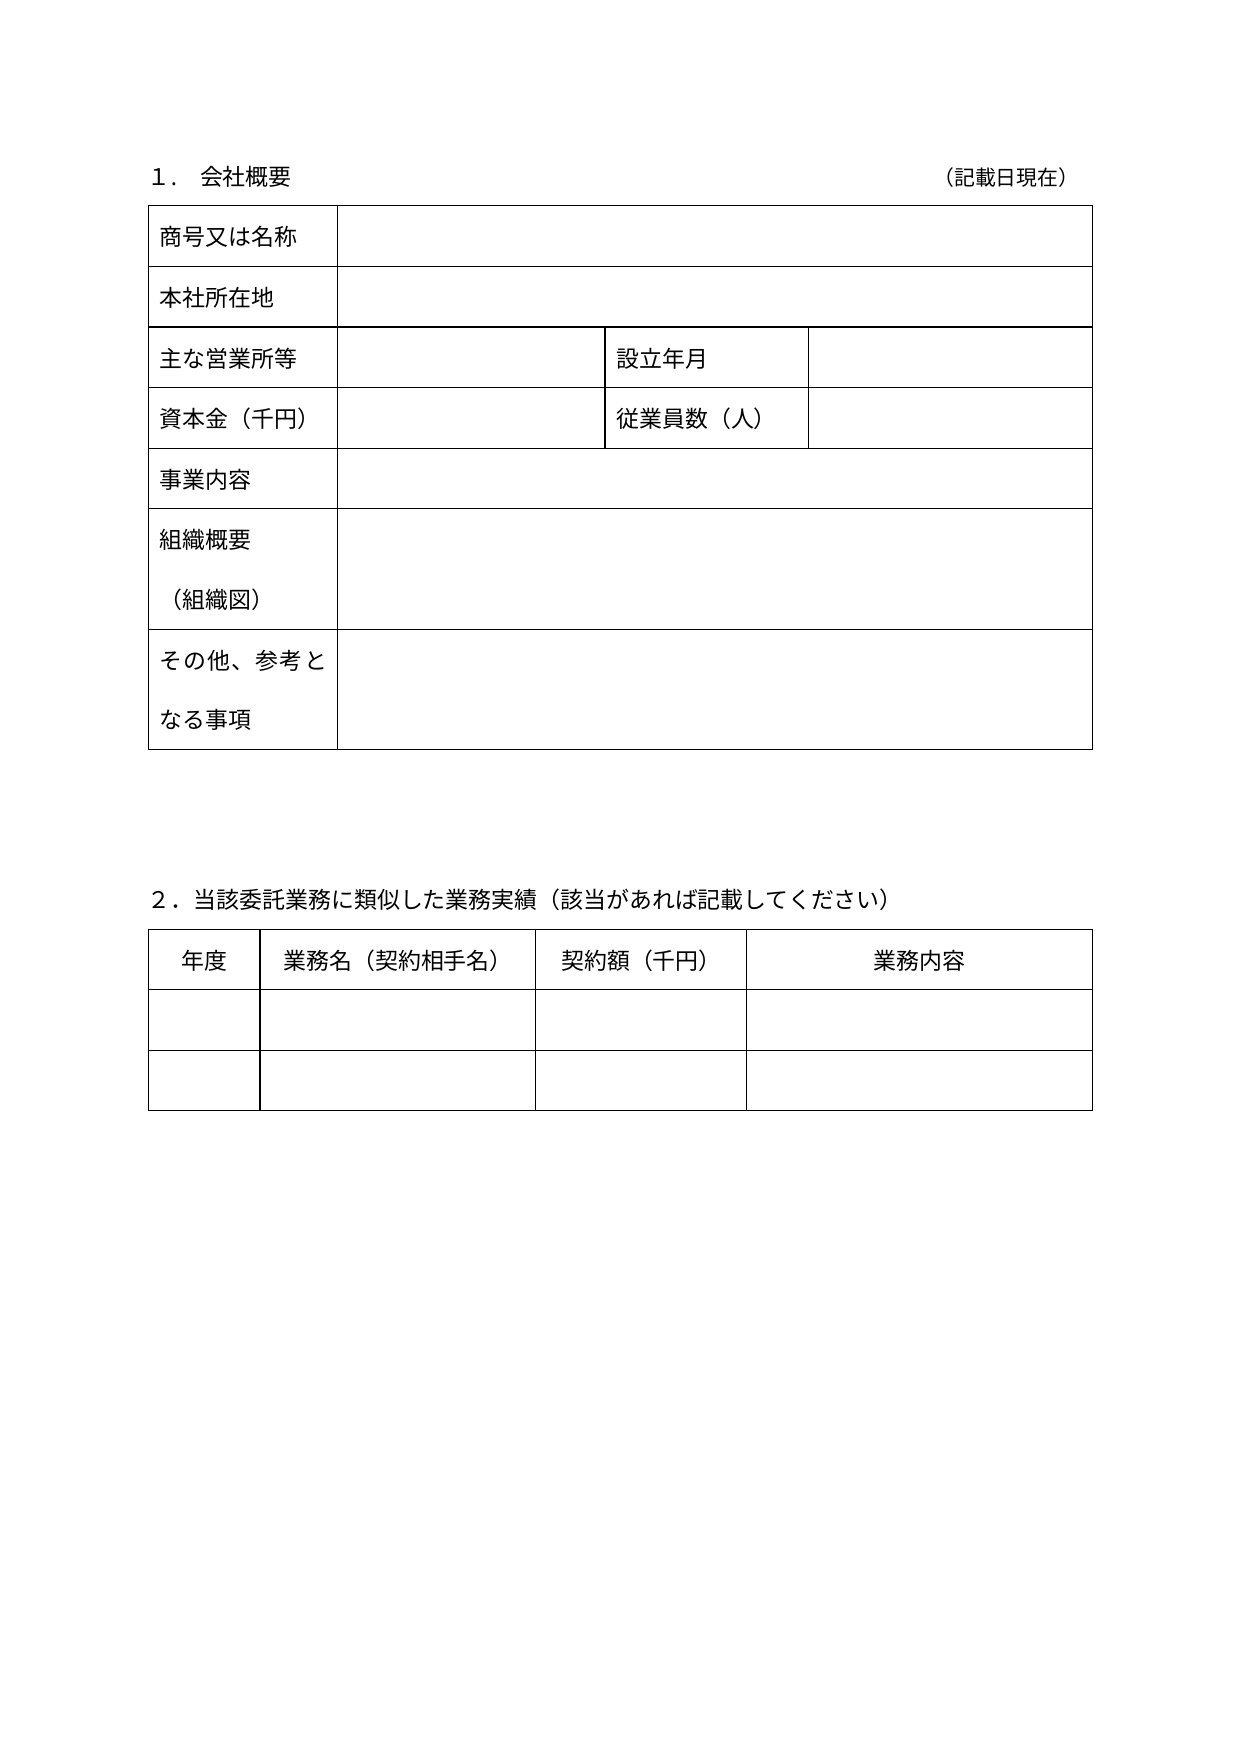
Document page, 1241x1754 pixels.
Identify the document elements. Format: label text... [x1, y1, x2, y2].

table_header [338, 206, 1092, 266]
table_cell [747, 1051, 1092, 1110]
table_cell [261, 1051, 535, 1110]
table_header 商号又は名称 [149, 206, 337, 266]
table_cell 資本金（千円） [149, 388, 337, 448]
text ２．当該委託業務に類似した業務実績（該当があれば記載してください） [148, 869, 1092, 928]
table_cell [338, 449, 1092, 508]
table_cell [338, 267, 1092, 326]
table_cell [809, 328, 1092, 387]
table_header 業務名（契約相手名） [261, 930, 535, 989]
table_header 業務内容 [747, 930, 1092, 989]
table_cell [338, 630, 1092, 749]
table_cell 設立年月 [606, 328, 808, 387]
table_cell [536, 1051, 746, 1110]
table_cell [149, 1051, 259, 1110]
table_cell [338, 328, 604, 387]
table_cell 組織概要 （組織図） [149, 509, 337, 628]
table_cell 従業員数（人） [606, 388, 808, 448]
table_cell 主な営業所等 [149, 328, 337, 387]
table_cell 本社所在地 [149, 267, 337, 326]
table_cell [149, 990, 259, 1050]
table_cell [338, 509, 1092, 628]
table_cell その他、参考となる事項 [149, 630, 337, 749]
table_header 契約額（千円） [536, 930, 746, 989]
table_cell [809, 388, 1092, 448]
table_cell [536, 990, 746, 1050]
table_cell [338, 388, 604, 448]
table_header 年度 [149, 930, 259, 989]
text １. 会社概要 （記載日現在） [148, 146, 1092, 205]
table_cell [261, 990, 535, 1050]
table_cell 事業内容 [149, 449, 337, 508]
table_cell [747, 990, 1092, 1050]
